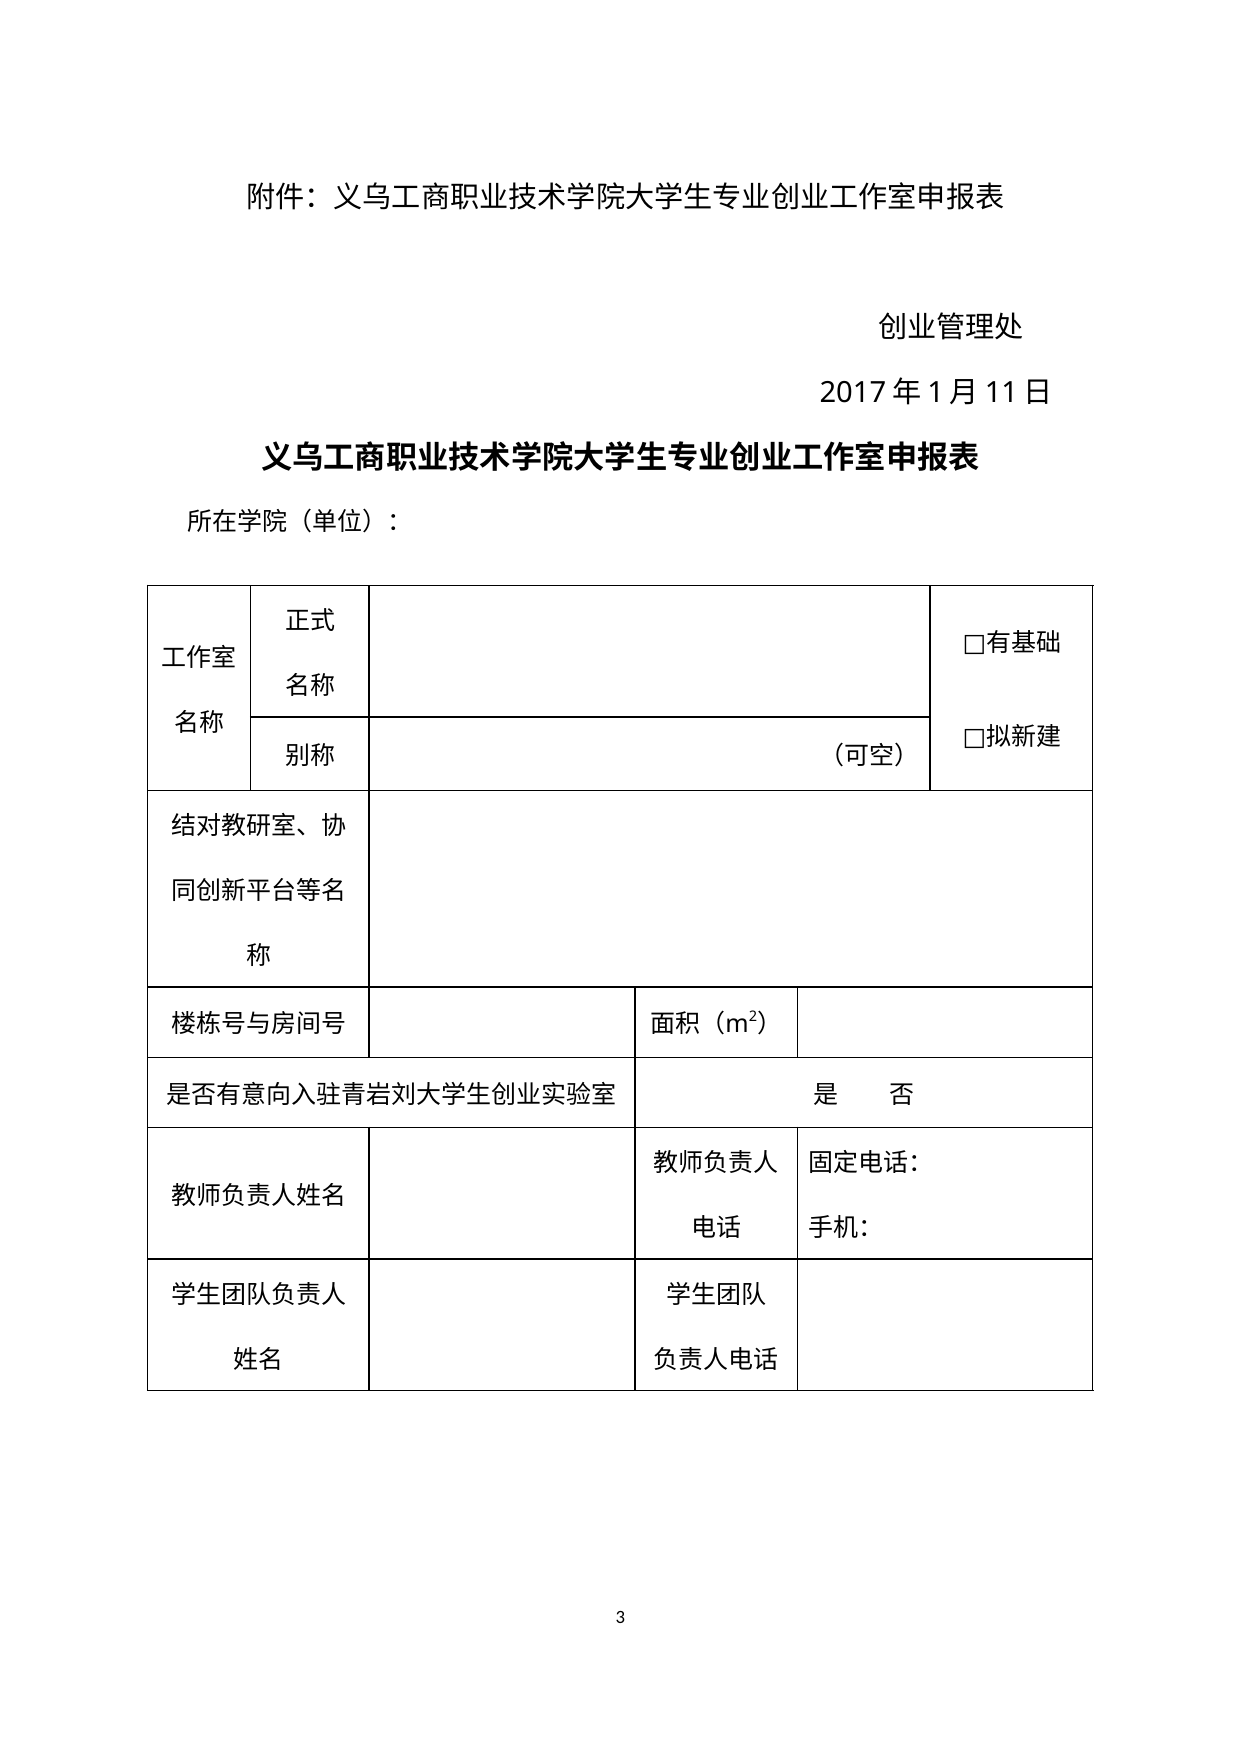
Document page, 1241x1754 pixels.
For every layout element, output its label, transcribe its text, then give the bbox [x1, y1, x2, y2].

table_cell 面积（m2） [636, 988, 797, 1056]
table_cell 别称 [251, 718, 368, 789]
table_cell （可空） [370, 718, 929, 789]
text 创业管理处 [187, 292, 1023, 357]
table_cell 是否有意向入驻青岩刘大学生创业实验室 [148, 1058, 634, 1127]
table_cell [798, 988, 1092, 1056]
table_cell 楼栋号与房间号 [148, 988, 368, 1056]
table_cell [370, 1260, 634, 1390]
table_cell 学生团队负责人姓名 [148, 1260, 368, 1390]
text 附件：义乌工商职业技术学院大学生专业创业工作室申报表 [187, 162, 1053, 227]
table_cell 结对教研室、协同创新平台等名称 [148, 791, 368, 986]
table_cell 固定电话： 手机： [798, 1128, 1092, 1258]
table_cell [370, 1128, 634, 1258]
table_cell [370, 791, 1092, 986]
table_cell 学生团队 负责人电话 [636, 1260, 797, 1390]
table_header 正式 名称 [251, 586, 368, 716]
table_header □有基础 □拟新建 [931, 586, 1092, 789]
table_header 工作室名称 [148, 586, 250, 789]
text 义乌工商职业技术学院大学生专业创业工作室申报表 [187, 422, 1053, 487]
text 2017年1月11日 [187, 357, 1053, 422]
table_cell 是 否 [636, 1058, 1092, 1127]
text 所在学院（单位）： [187, 487, 1053, 552]
table_cell 教师负责人姓名 [148, 1128, 368, 1258]
table_cell [370, 988, 634, 1056]
table_cell 教师负责人电话 [636, 1128, 797, 1258]
table_cell [798, 1260, 1092, 1390]
table_header [370, 586, 929, 716]
